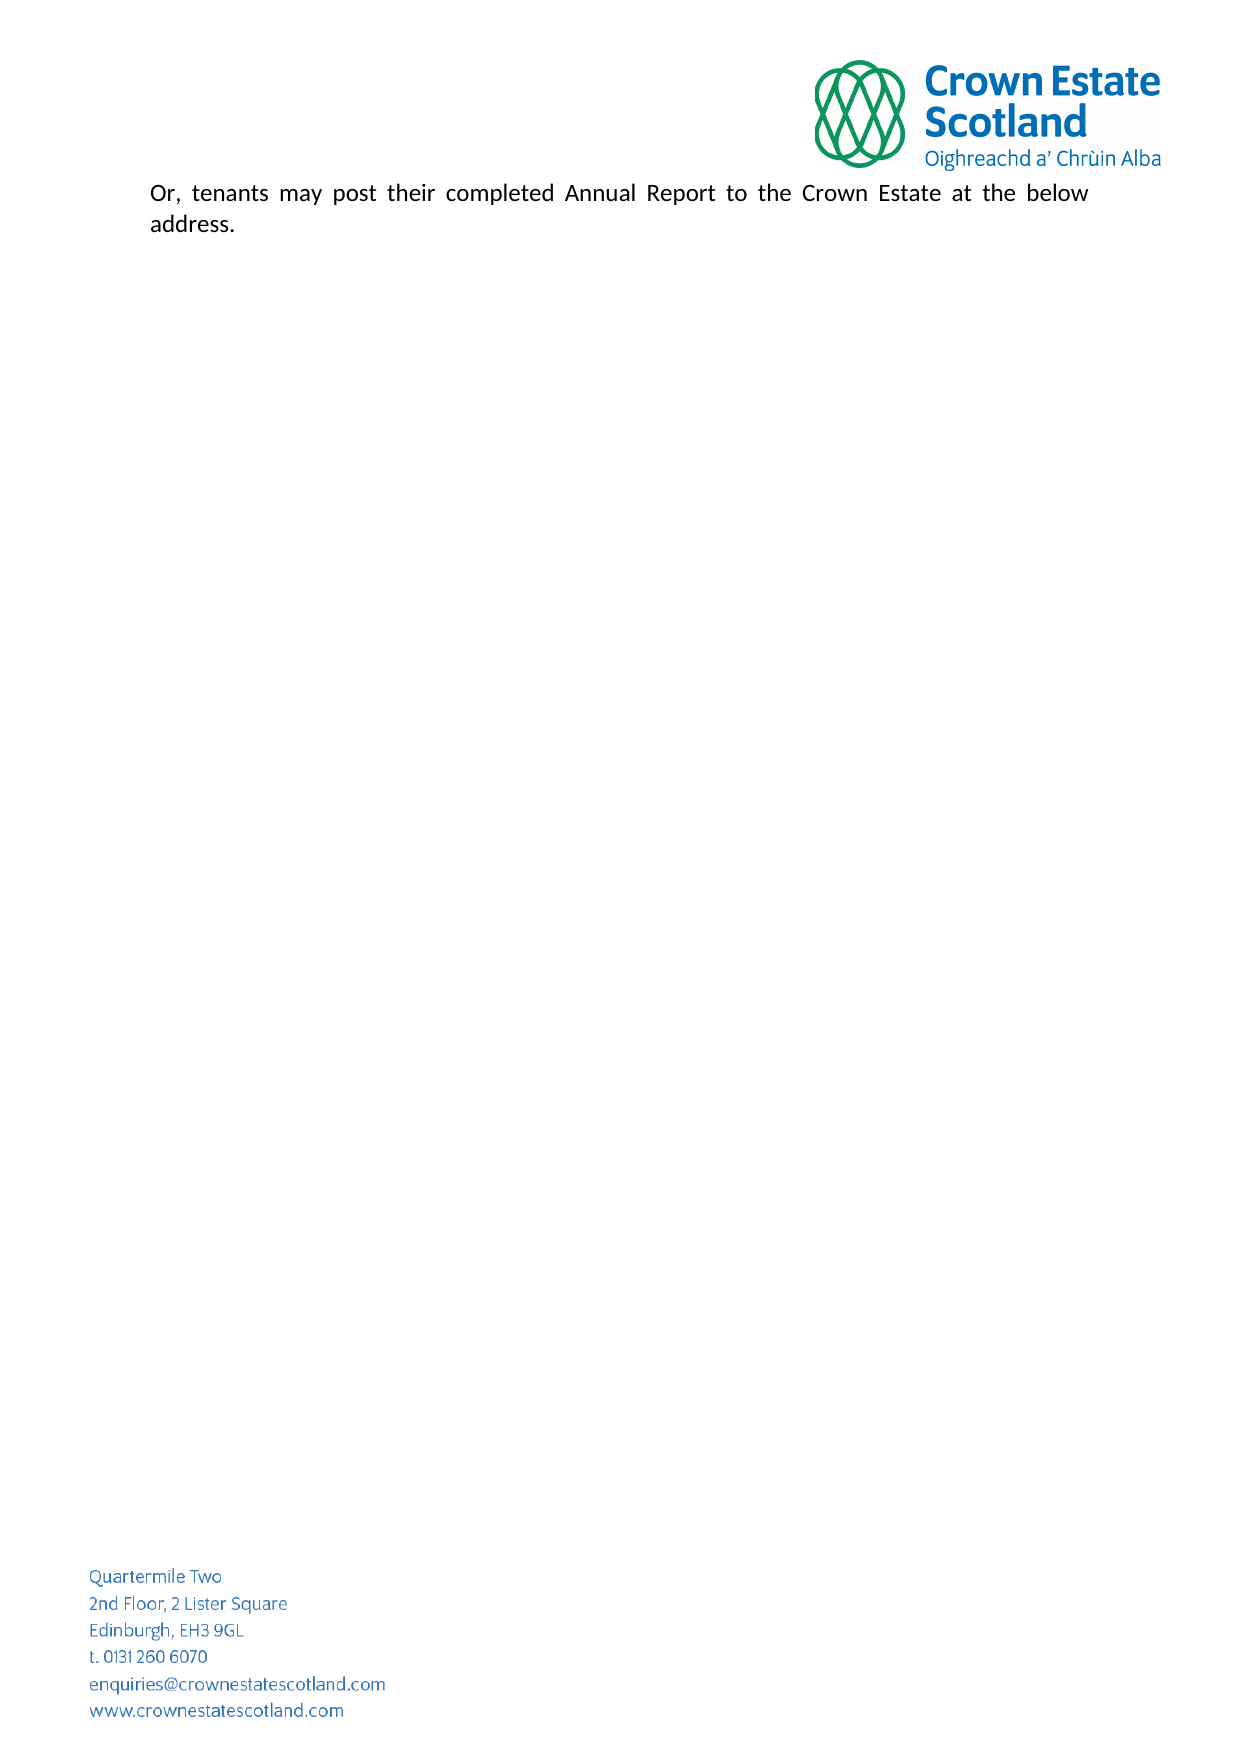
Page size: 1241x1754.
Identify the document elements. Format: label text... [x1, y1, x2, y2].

picture [82, 1563, 389, 1719]
text Or, tenants may post their completed Annual Report to the Crown Estate at the below address. [150, 177, 1090, 238]
picture [814, 60, 1161, 171]
